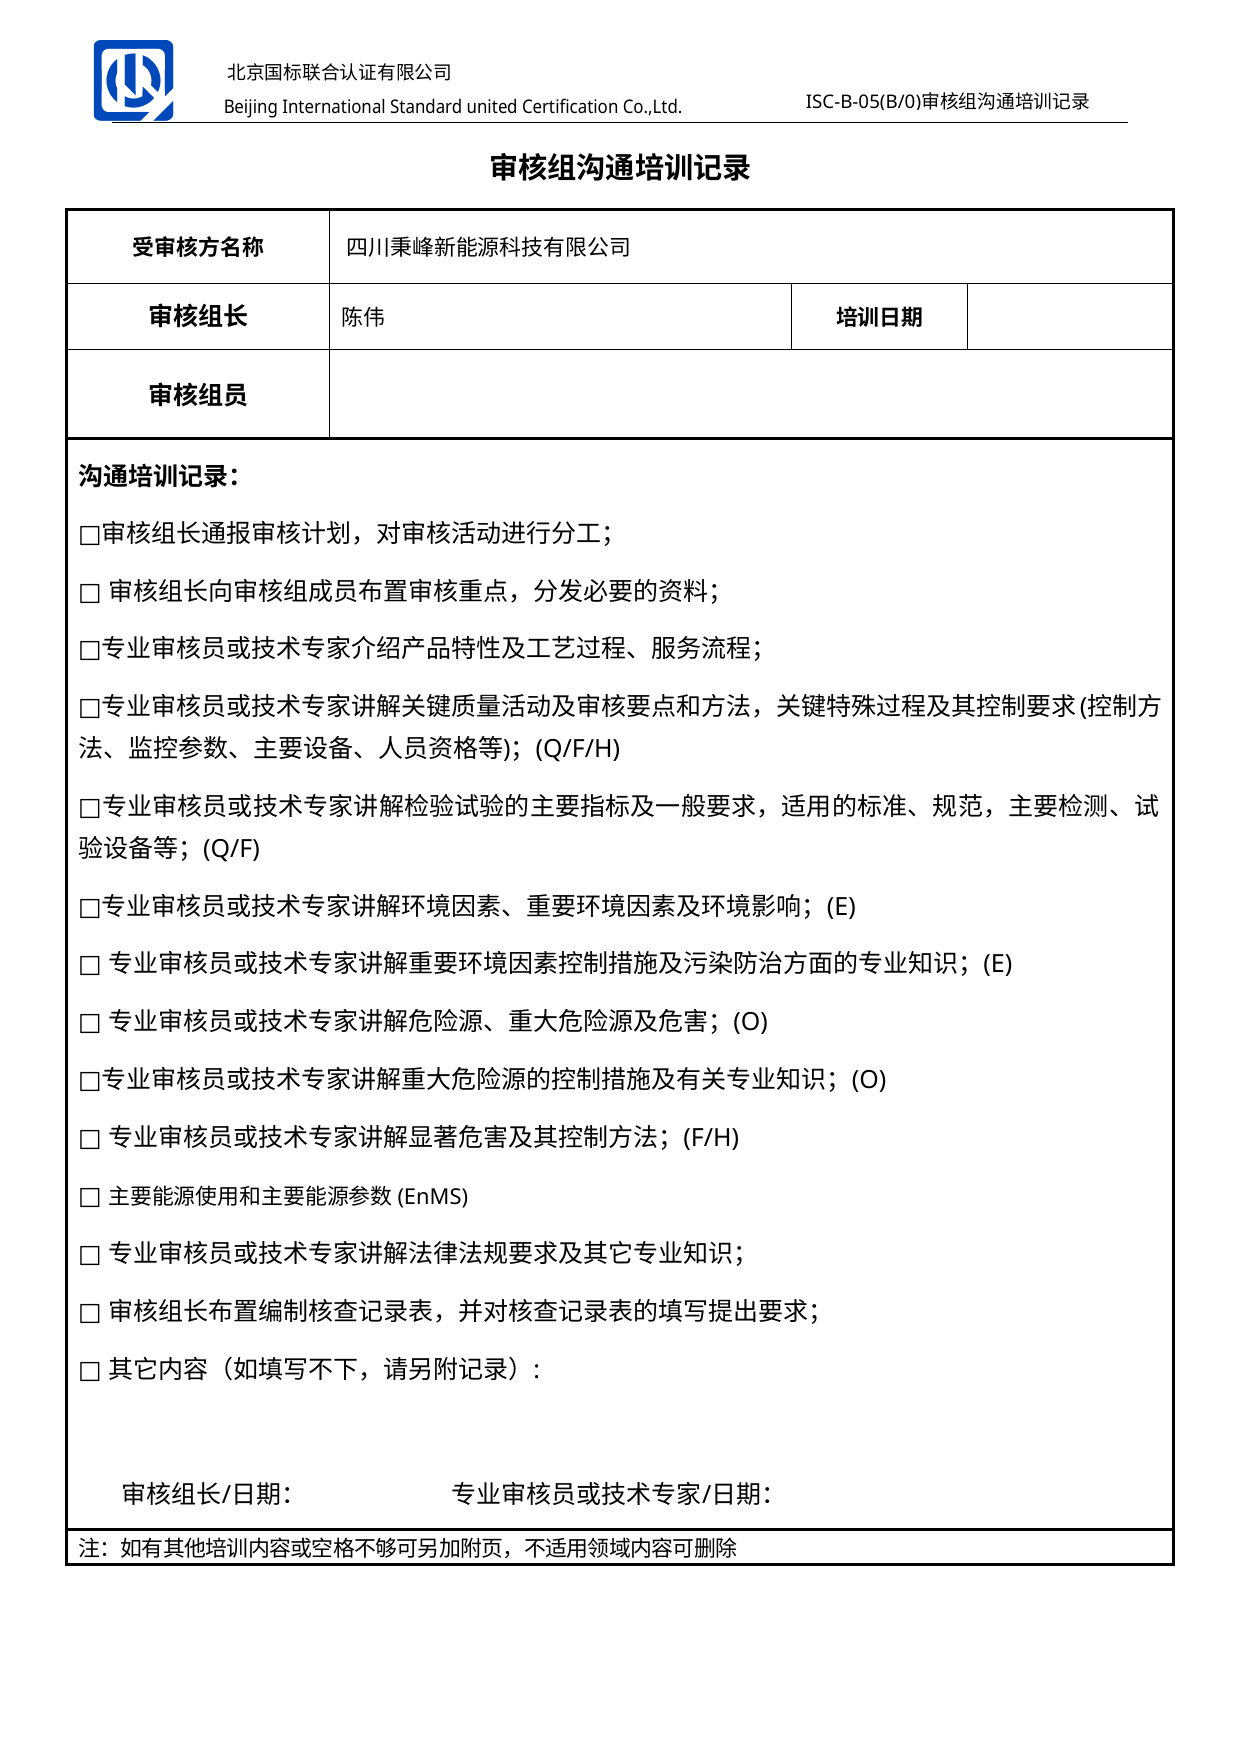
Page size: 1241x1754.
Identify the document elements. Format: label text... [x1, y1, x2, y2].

table_cell [968, 284, 1172, 349]
table_cell [330, 350, 1172, 437]
table_header 受审核方名称 [68, 211, 329, 282]
table_cell 沟通培训记录： □审核组长通报审核计划，对审核活动进行分工； □ 审核组长向审核组成员布置审核重点，分发必要的资料； □专业审核员或技术专家介绍产品特性及工艺过程、服务流程； □专业审核员或技术专家讲解关键质量活动及审核要点和方法，关键特殊过程及其控制要求(控制方法、监控参数、主要设备、人员资格等)；(Q/F/H) □专业审核员或技术专家讲解检验试验的主要指标及一般要求，适用的标准、规范，主要检测、试验设备等；(Q/F) □专业审核员或技术专家讲解环境因素、重要环境因素及环境影响；(E) □ 专业审核员或技术专家讲解重要环境因素控制措施及污染防治方面的专业知识；(E) □ 专业审核员或技术专家讲解危险源、重大危险源及危害；(O) □专业审核员或技术专家讲解重大危险源的控制措施及有关专业知识；(O) □ 专业审核员或技术专家讲解显著危害及其控制方法；(F/H) □ 主要能源使用和主要能源参数 (EnMS) □ 专业审核员或技术专家讲解法律法规要求及其它专业知识； □ 审核组长布置编制核查记录表，并对核查记录表的填写提出要求； □ 其它内容（如填写不下，请另附记录）: 审核组长/日期： 专业审核员或技术专家/日期： [68, 440, 1172, 1528]
table_cell 陈伟 [330, 284, 791, 349]
table_cell 培训日期 [792, 284, 967, 349]
table_cell 审核组长 [68, 284, 329, 349]
table_header 四川秉峰新能源科技有限公司 [330, 211, 1172, 282]
text 审核组沟通培训记录 [112, 144, 1128, 186]
table_cell 审核组员 [68, 350, 329, 437]
picture [93, 40, 174, 121]
table_cell 注：如有其他培训内容或空格不够可另加附页，不适用领域内容可删除 [68, 1531, 1172, 1563]
